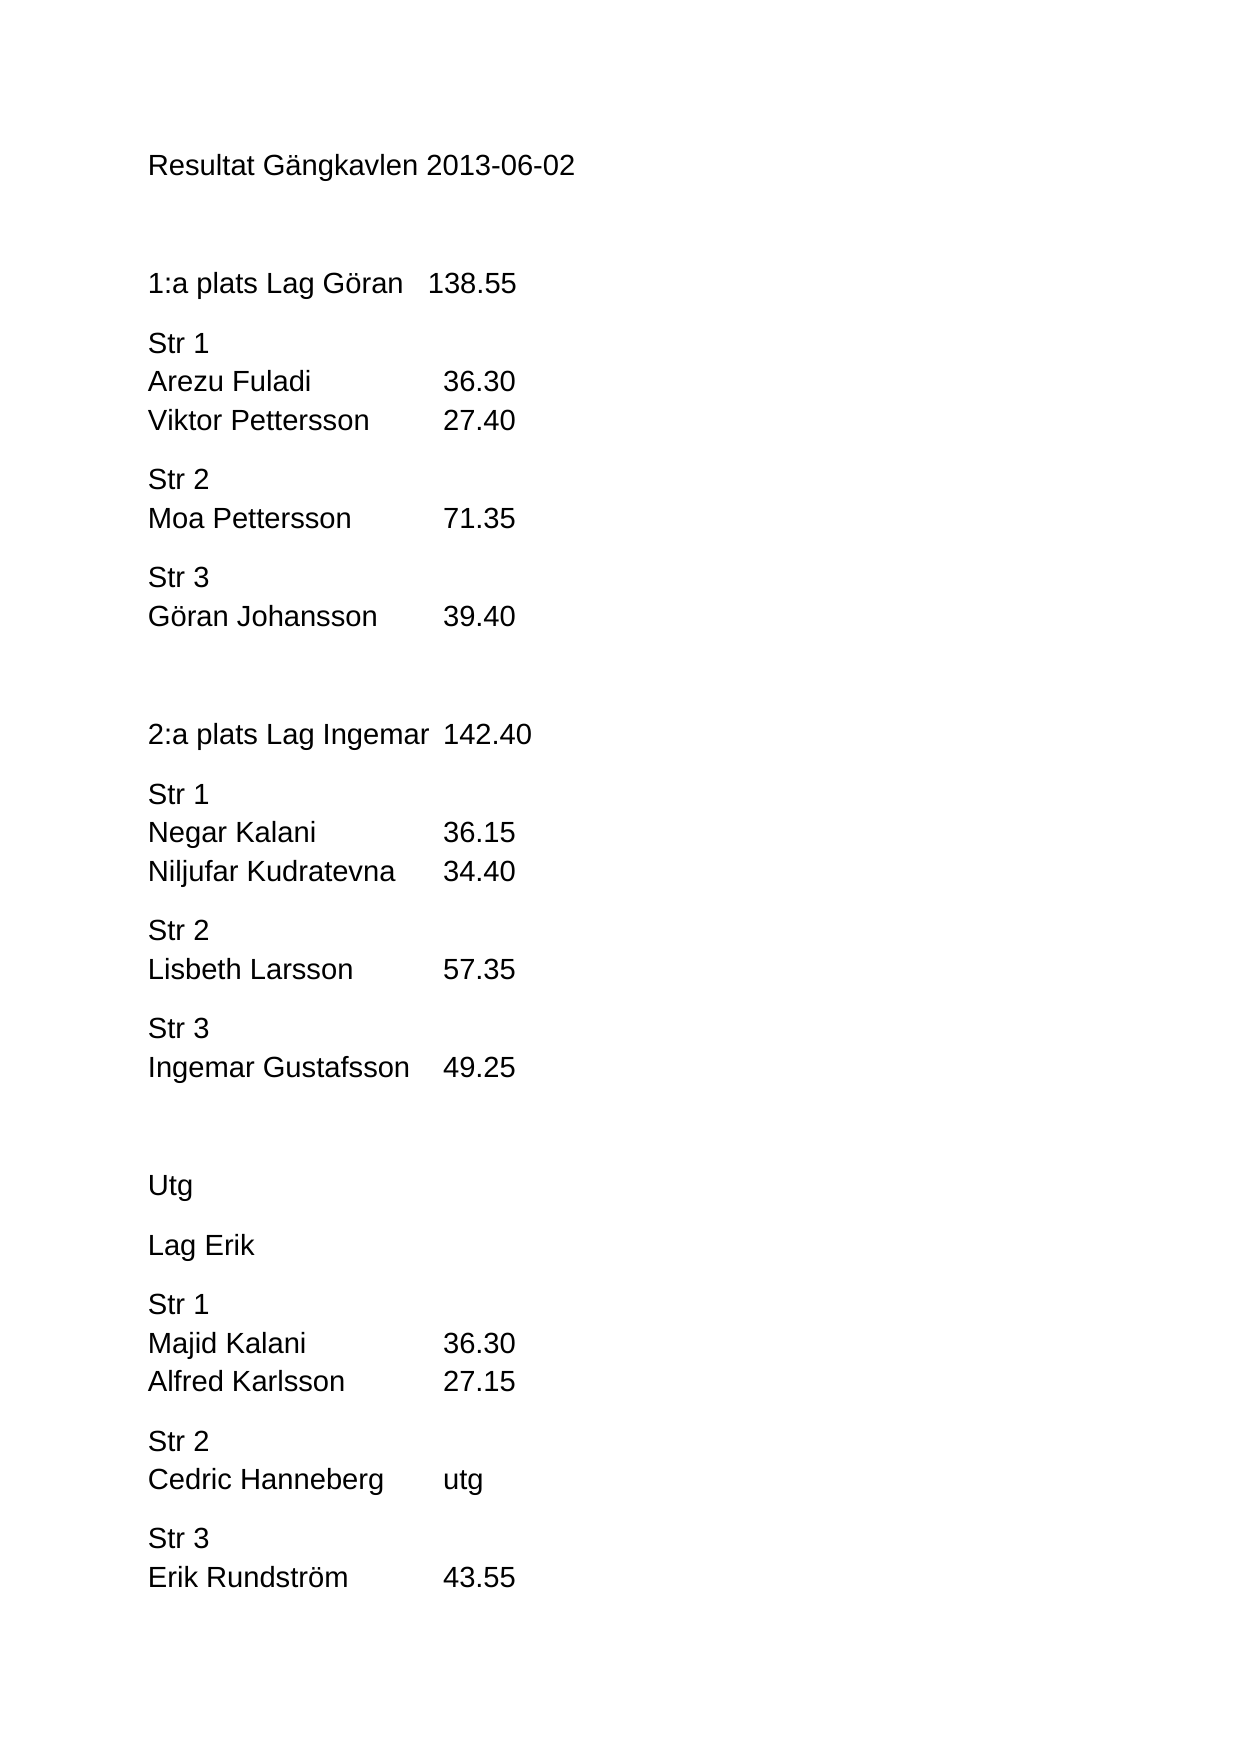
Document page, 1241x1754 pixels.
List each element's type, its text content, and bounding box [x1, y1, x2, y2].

text Cedric Hanneberg utg [148, 1462, 1093, 1496]
text Str 2 [148, 462, 1093, 496]
text Str 2 [148, 913, 1093, 947]
text Lag Erik [148, 1228, 1093, 1261]
text Str 2 [148, 1424, 1093, 1457]
text Göran Johansson 39.40 [148, 599, 1093, 632]
text Alfred Karlsson 27.15 [148, 1364, 1093, 1398]
text 1:a plats Lag Göran 138.55 [148, 266, 1093, 300]
text Niljufar Kudratevna 34.40 [148, 854, 1093, 887]
text Str 3 [148, 1522, 1093, 1555]
text Erik Rundström 43.55 [148, 1560, 1093, 1594]
text 2:a plats Lag Ingemar 142.40 [148, 717, 1093, 751]
text Str 1 [148, 1287, 1093, 1321]
text Viktor Pettersson 27.40 [148, 403, 1093, 436]
text Str 3 [148, 1011, 1093, 1045]
text Arezu Fuladi 36.30 [148, 364, 1093, 398]
text Str 1 [148, 326, 1093, 359]
text Lisbeth Larsson 57.35 [148, 952, 1093, 985]
text Utg [148, 1168, 1093, 1202]
text Negar Kalani 36.15 [148, 815, 1093, 849]
text Majid Kalani 36.30 [148, 1326, 1093, 1359]
text Resultat Gängkavlen 2013-06-02 [148, 148, 1093, 181]
text Str 3 [148, 560, 1093, 594]
text Str 1 [148, 777, 1093, 810]
text Moa Pettersson 71.35 [148, 501, 1093, 534]
text Ingemar Gustafsson 49.25 [148, 1050, 1093, 1083]
